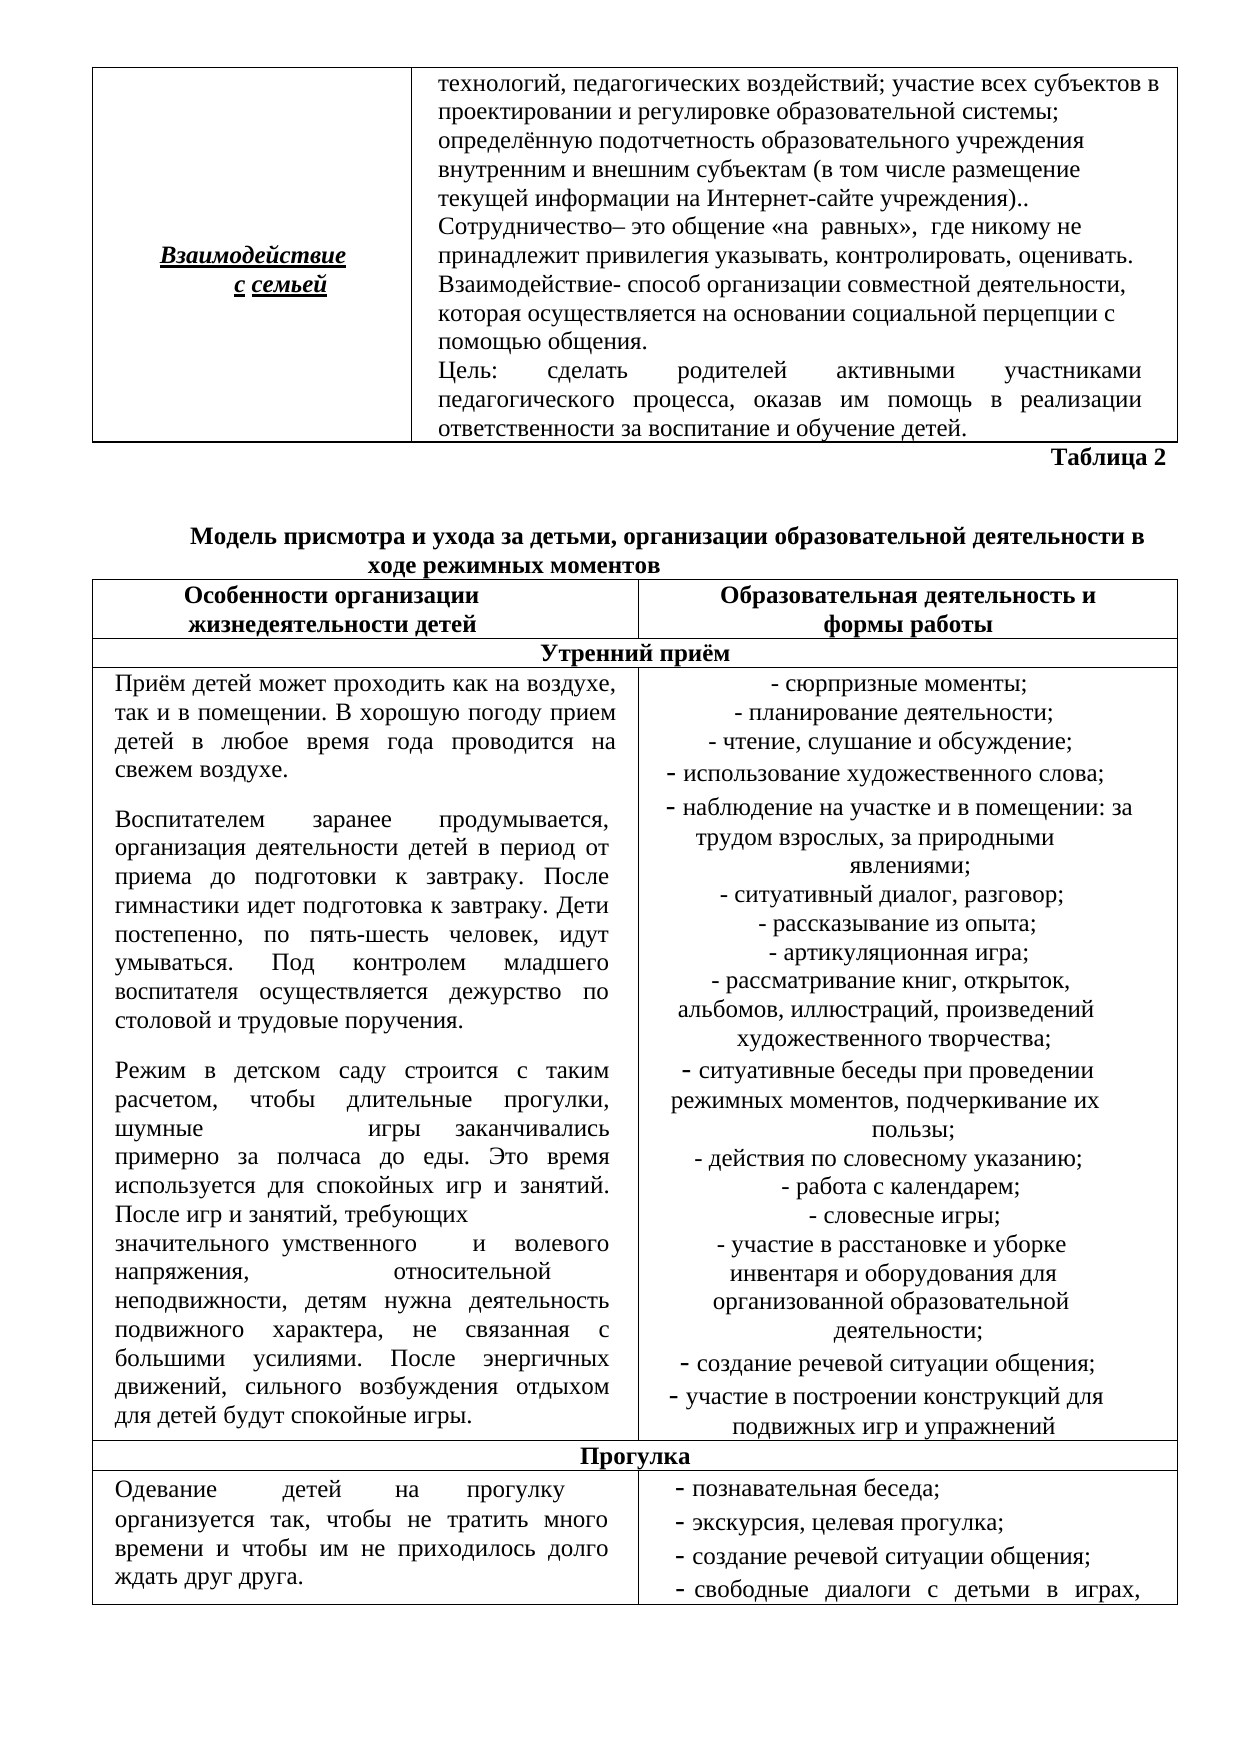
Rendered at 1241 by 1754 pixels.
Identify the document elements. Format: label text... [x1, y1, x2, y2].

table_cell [412, 68, 1177, 441]
table_header Особенности организации жизнедеятельности детей [93, 580, 638, 637]
table_cell - сюрпризные моменты; - планирование деятельности; - чтение, слушание и обсуждение; использование художественного слова; наблюдение на участке и в помещении: за трудом взрослых, за природными явлениями; - ситуативный диалог, разговор; - рассказывание из опыта; - артикуляционная игра; - рассматривание книг, открыток, альбомов, иллюстраций, произведений художественного творчества; ситуативные беседы при проведении режимных моментов, подчеркивание их пользы; - действия по словесному указанию; - работа с календарем; - словесные игры; - участие в расстановке и уборке инвентаря и оборудования для организованной образовательной деятельности; создание речевой ситуации общения; участие в построении конструкций для подвижных игр и упражнений [639, 668, 1177, 1440]
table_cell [639, 1471, 1177, 1604]
subtitle Модель присмотра и ухода за детьми, организации образовательной деятельности в ходе режимных моментов [190, 521, 1166, 579]
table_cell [93, 1471, 638, 1604]
table_cell Прогулка [93, 1441, 1177, 1469]
table_cell Приём детей может проходить как на воздухе, так и в помещении. В хорошую погоду прием детей в любое время года проводится на свежем воздухе. Воспитателем заранее продумывается, организация деятельности детей в период от приема до подготовки к завтраку. После гимнастики идет подготовка к завтраку. Дети постепенно, по пять-шесть человек, идут умываться. Под контролем младшего воспитателя осуществляется дежурство по столовой и трудовые поручения. Режим в детском саду строится с таким расчетом, чтобы длительные прогулки, шумные игры заканчивались примерно за полчаса до еды. Это время используется для спокойных игр и занятий. После игр и занятий, требующих значительного умственного и волевого напряжения, относительной неподвижности, детям нужна деятельность подвижного характера, не связанная с большими усилиями. После энергичных движений, сильного возбуждения отдыхом для детей будут спокойные игры. [93, 668, 638, 1440]
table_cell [93, 68, 411, 441]
table_cell Утренний приём [93, 639, 1177, 667]
text Таблица 2 [48, 442, 1166, 471]
table_header Образовательная деятельность и формы работы [639, 580, 1177, 637]
